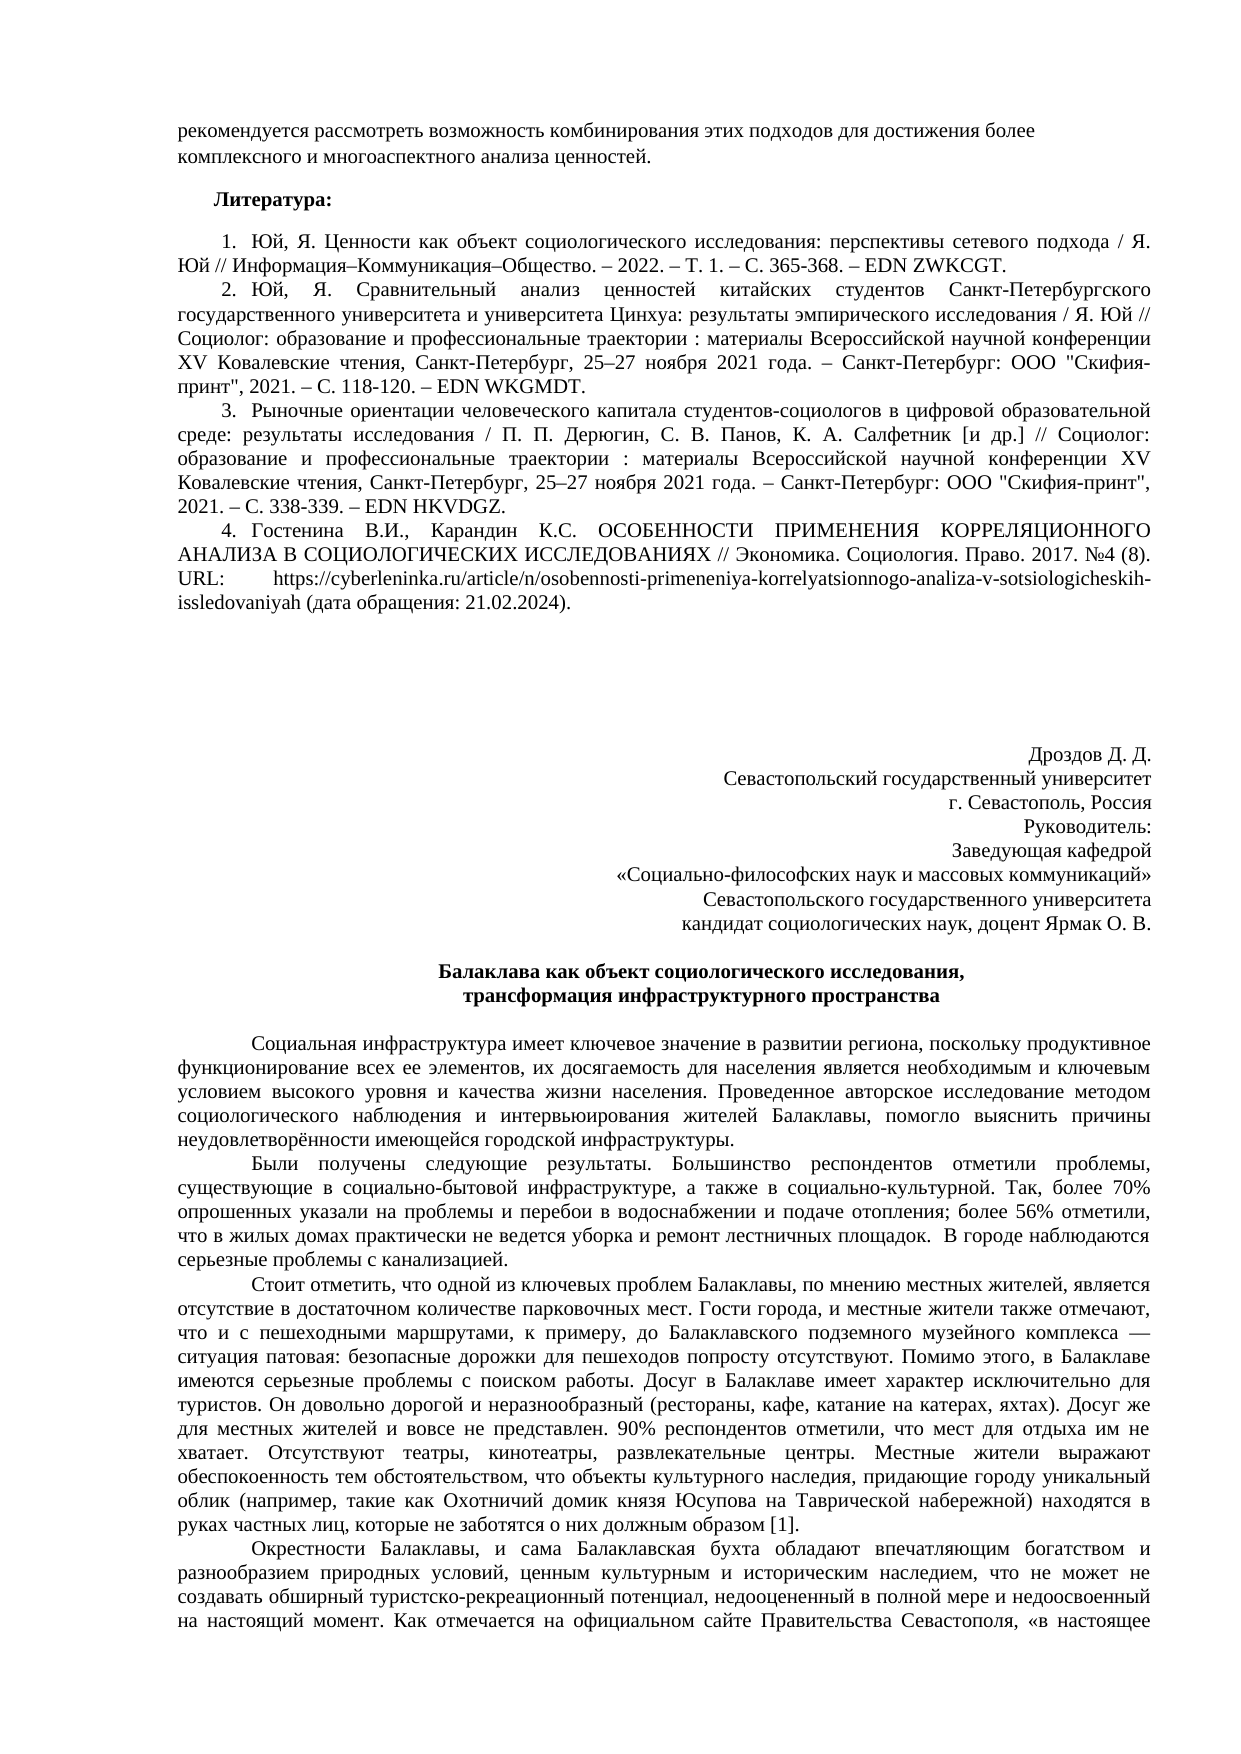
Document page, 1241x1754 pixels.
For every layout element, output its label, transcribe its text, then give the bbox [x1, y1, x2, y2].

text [177, 1536, 1152, 1632]
text Литература: [177, 187, 1152, 211]
list Юй, Я. Сравнительный анализ ценностей китайских студентов Санкт-Петербургского государственного университета и университета Цинхуа: результаты эмпирического исследования / Я. Юй // Социолог: образование и профессиональные траектории : материалы Всероссийской научной конференции XV Ковалевские чтения, Санкт-Петербург, 25–27 ноября 2021 года. – Санкт-Петербург: ООО "Скифия-принт", 2021. – С. 118-120. – EDN WKGMDT. [177, 277, 1152, 398]
text Дроздов Д. Д. [177, 742, 1152, 766]
text Стоит отметить, что одной из ключевых проблем Балаклавы, по мнению местных жителей, является отсутствие в достаточном количестве парковочных мест. Гости города, и местные жители также отмечают, что и с пешеходными маршрутами, к примеру, до Балаклавского подземного музейного комплекса — ситуация патовая: безопасные дорожки для пешеходов попросту отсутствуют. Помимо этого, в Балаклаве имеются серьезные проблемы с поиском работы. Досуг в Балаклаве имеет характер исключительно для туристов. Он довольно дорогой и неразнообразный (рестораны, кафе, катание на катерах, яхтах). Досуг же для местных жителей и вовсе не представлен. 90% респондентов отметили, что мест для отдыха им не хватает. Отсутствуют театры, кинотеатры, развлекательные центры. Местные жители выражают обеспокоенность тем обстоятельством, что объекты культурного наследия, придающие городу уникальный облик (например, такие как Охотничий домик князя Юсупова на Таврической набережной) находятся в руках частных лиц, которые не заботятся о них должным образом [1]. [177, 1271, 1152, 1536]
text Балаклава как объект социологического исследования, [177, 959, 1152, 983]
list Рыночные ориентации человеческого капитала студентов-социологов в цифровой образовательной среде: результаты исследования / П. П. Дерюгин, С. В. Панов, К. А. Салфетник [и др.] // Социолог: образование и профессиональные траектории : материалы Всероссийской научной конференции XV Ковалевские чтения, Санкт-Петербург, 25–27 ноября 2021 года. – Санкт-Петербург: ООО "Скифия-принт", 2021. – С. 338-339. – EDN HKVDGZ. [177, 398, 1152, 518]
text г. Севастополь, Россия [177, 790, 1152, 814]
text кандидат социологических наук, доцент Ярмак О. В. [177, 911, 1152, 934]
list Гостенина В.И., Карандин К.С. ОСОБЕННОСТИ ПРИМЕНЕНИЯ КОРРЕЛЯЦИОННОГО АНАЛИЗА В СОЦИОЛОГИЧЕСКИХ ИССЛЕДОВАНИЯХ // Экономика. Социология. Право. 2017. №4 (8). URL: https://cyberleninka.ru/article/n/osobennosti-primeneniya-korrelyatsionnogo-analiza-v-sotsiologicheskih-issledovaniyah (дата обращения: 21.02.2024). [177, 518, 1152, 614]
text Севастопольского государственного университета [177, 886, 1152, 911]
text трансформация инфраструктурного пространства [177, 983, 1152, 1007]
text «Социально-философских наук и массовых коммуникаций» [177, 862, 1152, 886]
text Заведующая кафедрой [177, 838, 1152, 862]
text Севастопольский государственный университет [177, 766, 1152, 790]
list Юй, Я. Ценности как объект социологического исследования: перспективы сетевого подхода / Я. Юй // Информация–Коммуникация–Общество. – 2022. – Т. 1. – С. 365-368. – EDN ZWKCGT. [177, 229, 1152, 277]
text Социальная инфраструктура имеет ключевое значение в развитии региона, поскольку продуктивное функционирование всех ее элементов, их досягаемость для населения является необходимым и ключевым условием высокого уровня и качества жизни населения. Проведенное авторское исследование методом социологического наблюдения и интервьюирования жителей Балаклавы, помогло выяснить причины неудовлетворённости имеющейся городской инфраструктуры. [177, 1031, 1152, 1151]
text Были получены следующие результаты. Большинство респондентов отметили проблемы, существующие в социально-бытовой инфраструктуре, а также в социально-культурной. Так, более 70% опрошенных указали на проблемы и перебои в водоснабжении и подаче отопления; более 56% отметили, что в жилых домах практически не ведется уборка и ремонт лестничных площадок. В городе наблюдаются серьезные проблемы с канализацией. [177, 1151, 1152, 1271]
text Руководитель: [177, 814, 1152, 838]
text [177, 118, 1152, 168]
